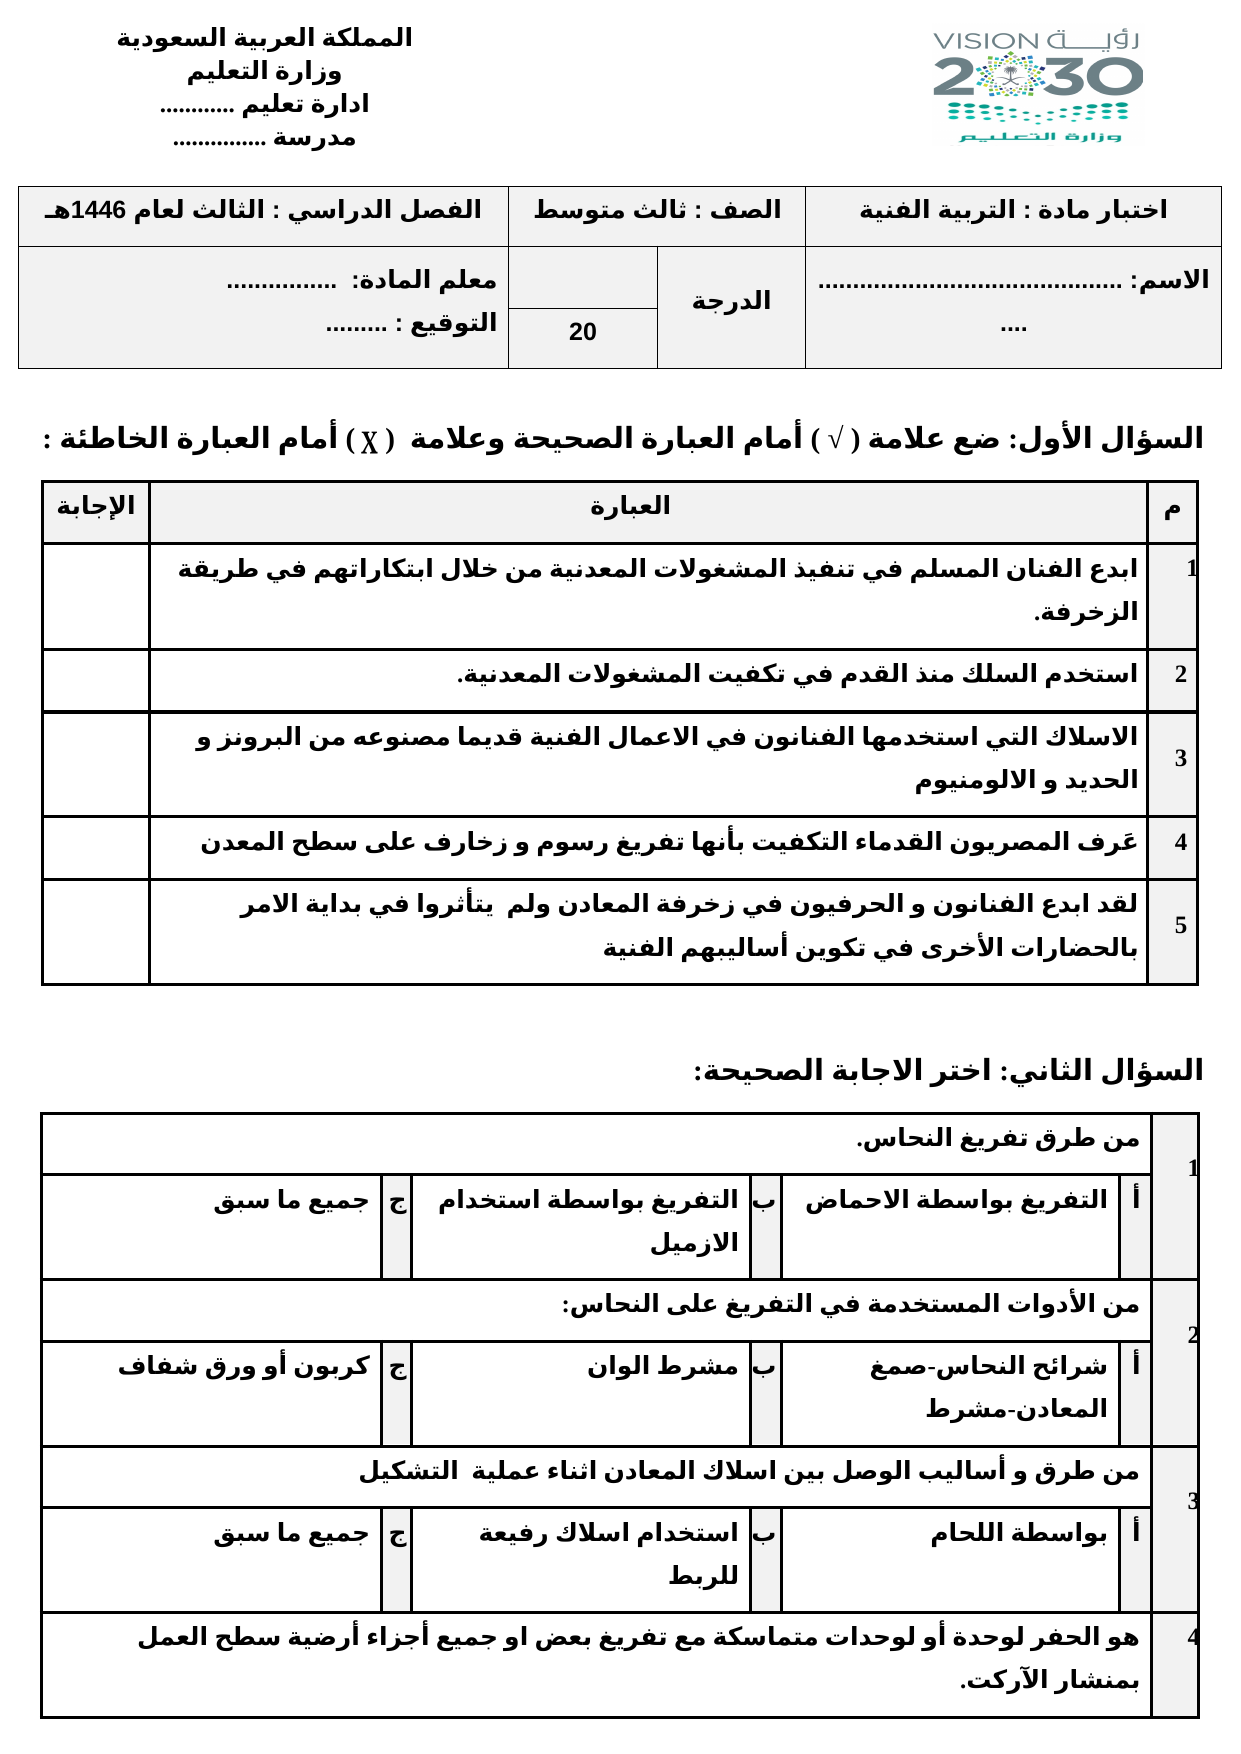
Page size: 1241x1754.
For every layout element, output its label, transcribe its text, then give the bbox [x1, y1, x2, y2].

text السؤال الثاني: اختر الاجابة الصحيحة: [0, 1053, 1205, 1086]
table_cell جميع ما سبق [43, 1176, 380, 1278]
table_cell لقد ابدع الفنانون و الحرفيون في زخرفة المعادن ولم يتأثروا في بداية الامر بالحضارات الأخرى في تكوين أساليبهم الفنية [151, 881, 1146, 983]
table_header م [1149, 483, 1196, 542]
text السؤال الأول: ضع علامة ( √ ) أمام العبارة الصحيحة وعلامة ( Ꭓ ) أمام العبارة الخاطئة : [0, 421, 1205, 455]
table_cell جميع ما سبق [43, 1509, 380, 1611]
table_cell ج [383, 1176, 410, 1278]
table_cell مشرط الوان [413, 1343, 749, 1444]
table_cell الاسلاك التي استخدمها الفنانون في الاعمال الفنية قديما مصنوعه من البرونز و الحديد و الالومنيوم [151, 714, 1146, 815]
table_cell ابدع الفنان المسلم في تنفيذ المشغولات المعدنية من خلال ابتكاراتهم في طريقة الزخرفة. [151, 545, 1146, 648]
table_cell 20 [509, 309, 657, 368]
table_cell عَرف المصريون القدماء التكفيت بأنها تفريغ رسوم و زخارف على سطح المعدن [151, 818, 1146, 878]
table_cell [1149, 818, 1196, 878]
table_cell [509, 247, 657, 308]
table_header الصف : ثالث متوسط [509, 187, 805, 246]
table_cell كربون أو ورق شفاف [43, 1343, 380, 1444]
table_cell الدرجة [658, 247, 805, 368]
table_cell [44, 881, 148, 983]
table_header العبارة [151, 483, 1146, 542]
table_cell أ [1121, 1343, 1150, 1444]
table_cell أ [1121, 1509, 1150, 1611]
table_cell [1149, 881, 1196, 983]
table_cell استخدم السلك منذ القدم في تكفيت المشغولات المعدنية. [151, 651, 1146, 710]
table_cell [44, 818, 148, 878]
table_cell التفريغ بواسطة استخدام الازميل [413, 1176, 749, 1278]
table_cell استخدام اسلاك رفيعة للربط [413, 1509, 749, 1611]
table_cell [1149, 545, 1196, 648]
table_cell [1153, 1448, 1197, 1611]
table_cell [1149, 714, 1196, 815]
table_cell هو الحفر لوحدة أو لوحدات متماسكة مع تفريغ بعض او جميع أجزاء أرضية سطح العمل بمنشار الآركت. [43, 1614, 1150, 1716]
table_cell الاسم: ................................................ [806, 247, 1221, 368]
table_cell ج [383, 1509, 410, 1611]
table_cell [44, 651, 148, 710]
table_cell [1153, 1614, 1197, 1716]
table_cell [44, 714, 148, 815]
table_cell [44, 545, 148, 648]
table_header الإجابة [44, 483, 148, 542]
table_cell ب [752, 1509, 780, 1611]
table_cell أ [1121, 1176, 1150, 1278]
table_cell ب [752, 1176, 780, 1278]
table_cell معلم المادة: ................ التوقيع : ......... [19, 247, 508, 368]
table_cell [1153, 1281, 1197, 1444]
picture [932, 23, 1145, 146]
table_cell ج [383, 1343, 410, 1444]
table_cell من الأدوات المستخدمة في التفريغ على النحاس: [43, 1281, 1150, 1340]
table_cell بواسطة اللحام [783, 1509, 1118, 1611]
table_cell ب [752, 1343, 780, 1444]
table_cell شرائح النحاس-صمغ المعادن-مشرط [783, 1343, 1118, 1444]
table_header اختبار مادة : التربية الفنية [806, 187, 1221, 246]
table_cell [1149, 651, 1196, 710]
table_cell التفريغ بواسطة الاحماض [783, 1176, 1118, 1278]
table_header الفصل الدراسي : الثالث لعام 1446هـ [19, 187, 508, 246]
table_header من طرق تفريغ النحاس. [43, 1115, 1150, 1173]
table_cell من طرق و أساليب الوصل بين اسلاك المعادن اثناء عملية التشكيل [43, 1448, 1150, 1506]
table_header [1153, 1115, 1197, 1278]
